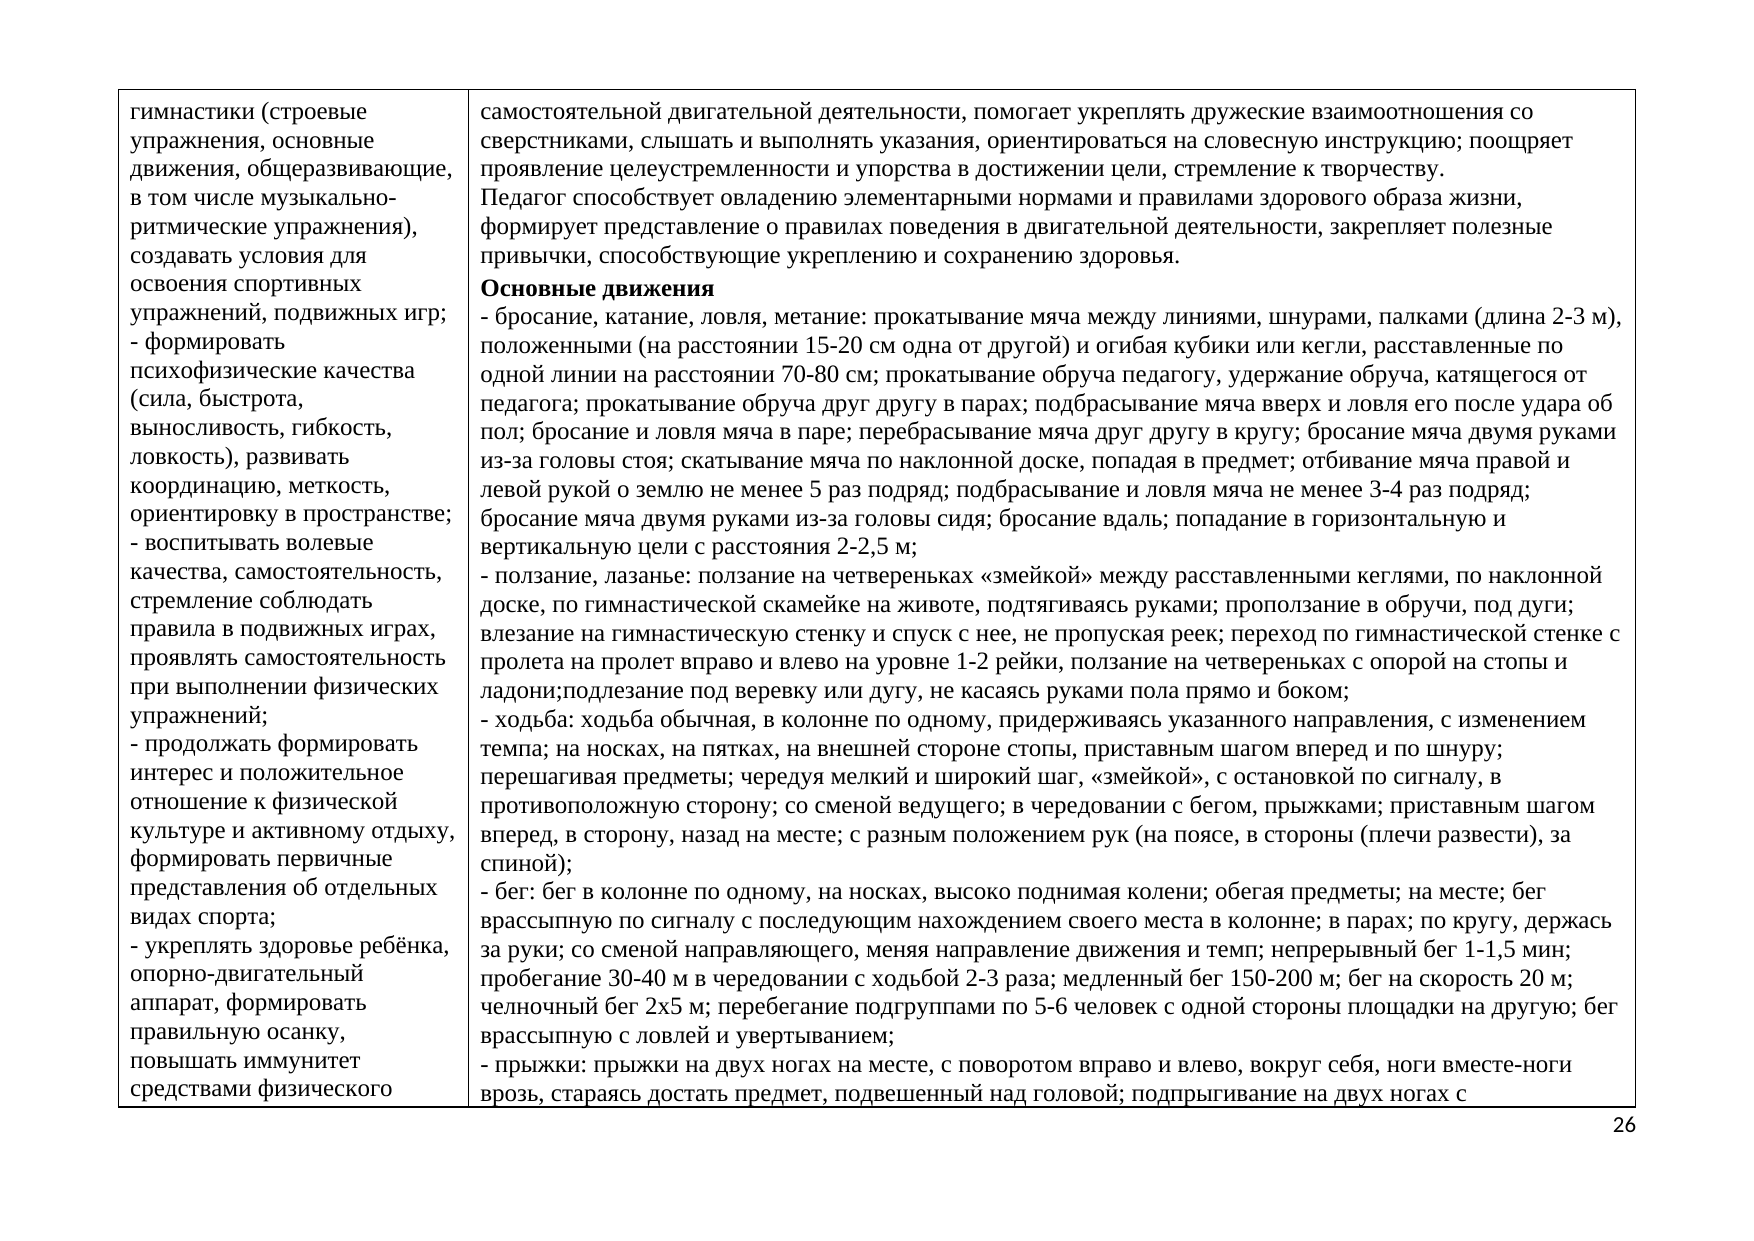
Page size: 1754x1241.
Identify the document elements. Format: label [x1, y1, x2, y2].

table_cell [469, 90, 1635, 1106]
table_cell [119, 90, 468, 1106]
